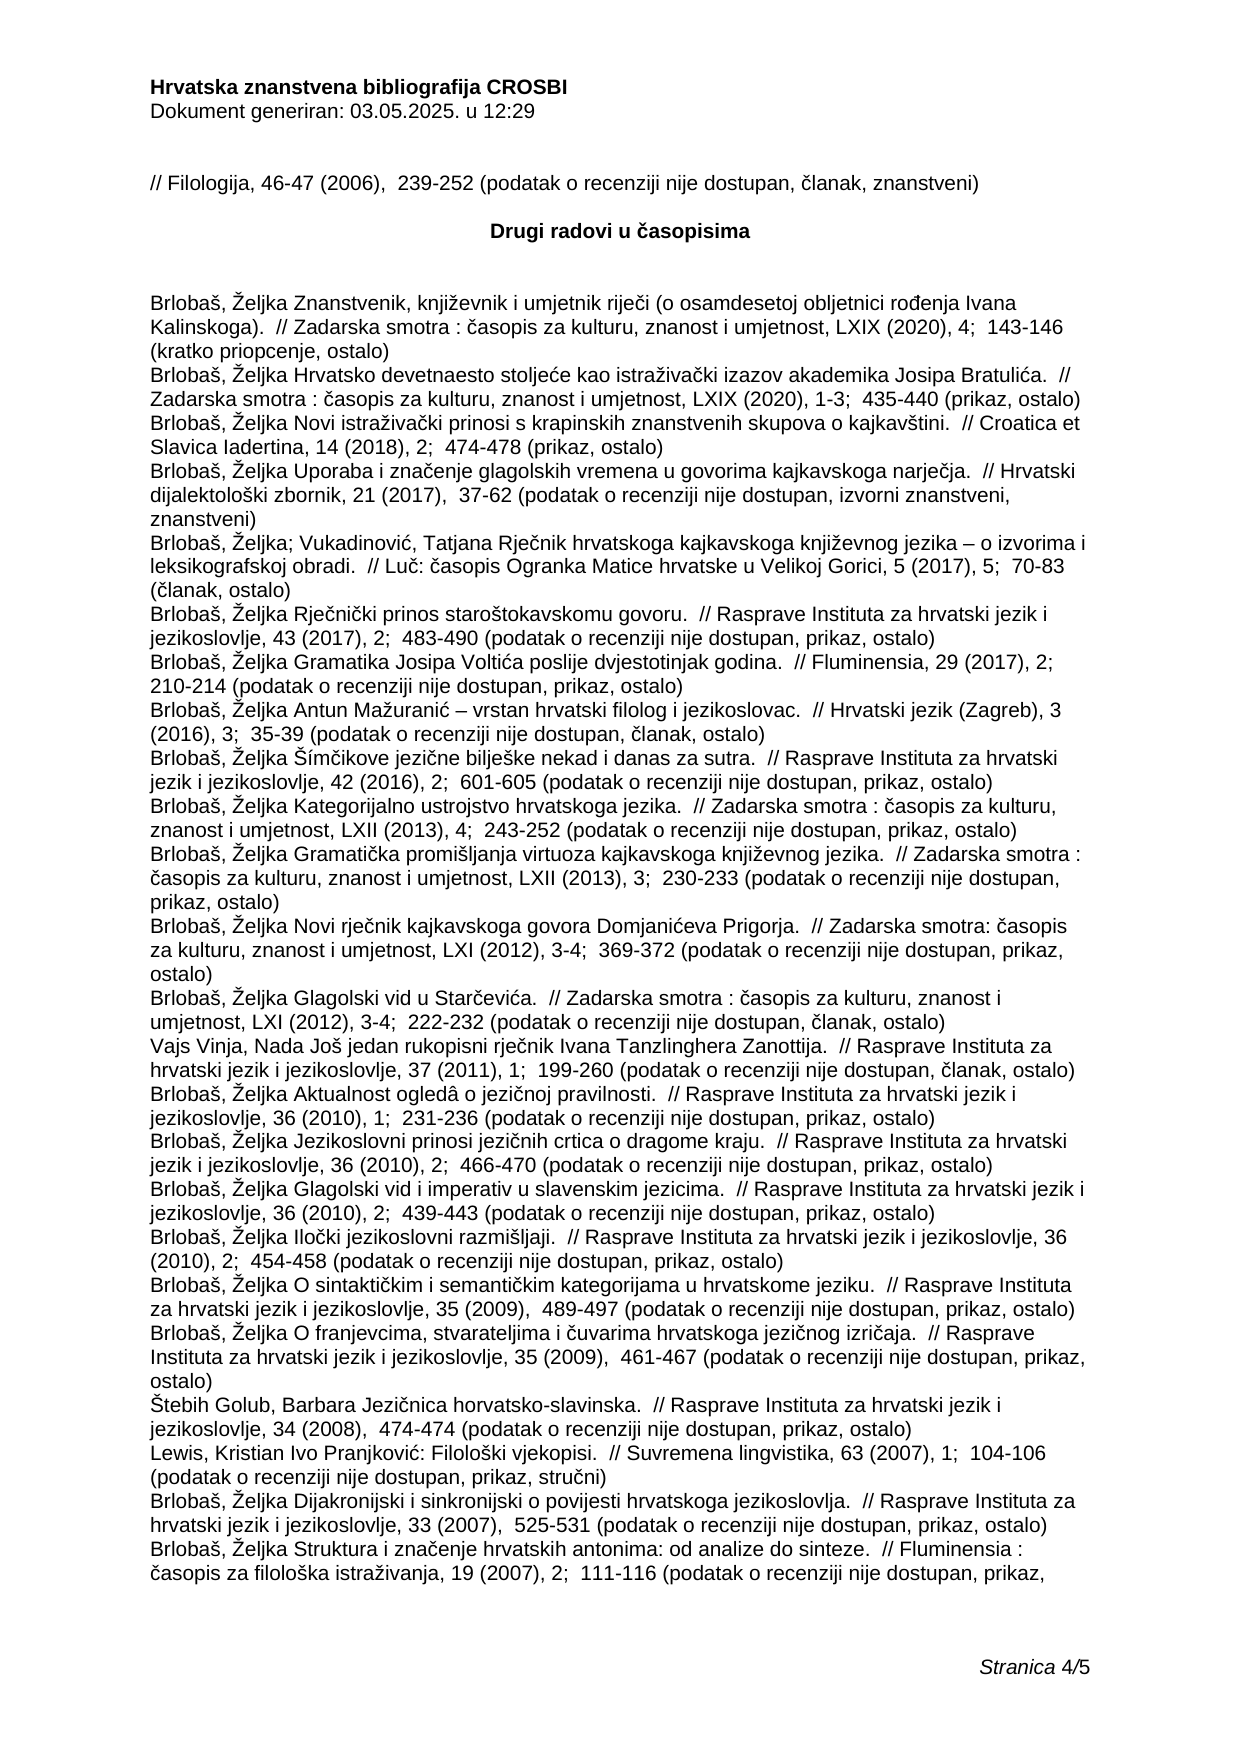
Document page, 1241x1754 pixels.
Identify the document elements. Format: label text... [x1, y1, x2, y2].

text Brlobaš, Željka [150, 458, 1090, 530]
text Brlobaš, Željka [150, 1321, 1090, 1393]
text Brlobaš, Željka [150, 291, 1090, 363]
text Brlobaš, Željka [150, 914, 1090, 986]
text Štebih Golub, Barbara [150, 1393, 1090, 1441]
text Vajs Vinja, Nada [150, 1033, 1090, 1081]
text Brlobaš, Željka [150, 986, 1090, 1033]
text Lewis, Kristian [150, 1441, 1090, 1489]
text Brlobaš, Željka [150, 1129, 1090, 1177]
text Brlobaš, Željka [150, 746, 1090, 794]
text Brlobaš, Željka [150, 1177, 1090, 1225]
text Brlobaš, Željka [150, 650, 1090, 698]
subtitle Drugi radovi u časopisima [150, 219, 1090, 243]
text Brlobaš, Željka [150, 1081, 1090, 1129]
text Brlobaš, Željka [150, 1225, 1090, 1273]
text Brlobaš, Željka [150, 1273, 1090, 1321]
text Brlobaš, Željka [150, 794, 1090, 842]
text Brlobaš, Željka [150, 842, 1090, 914]
text Brlobaš, Željka [150, 411, 1090, 458]
text Brlobaš, Željka [150, 1537, 1090, 1584]
text Brlobaš, Željka [150, 698, 1090, 746]
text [150, 171, 1090, 195]
text Brlobaš, Željka [150, 602, 1090, 650]
text Brlobaš, Željka; Vukadinović, Tatjana [150, 530, 1090, 602]
text Brlobaš, Željka [150, 1489, 1090, 1537]
text Brlobaš, Željka [150, 363, 1090, 411]
